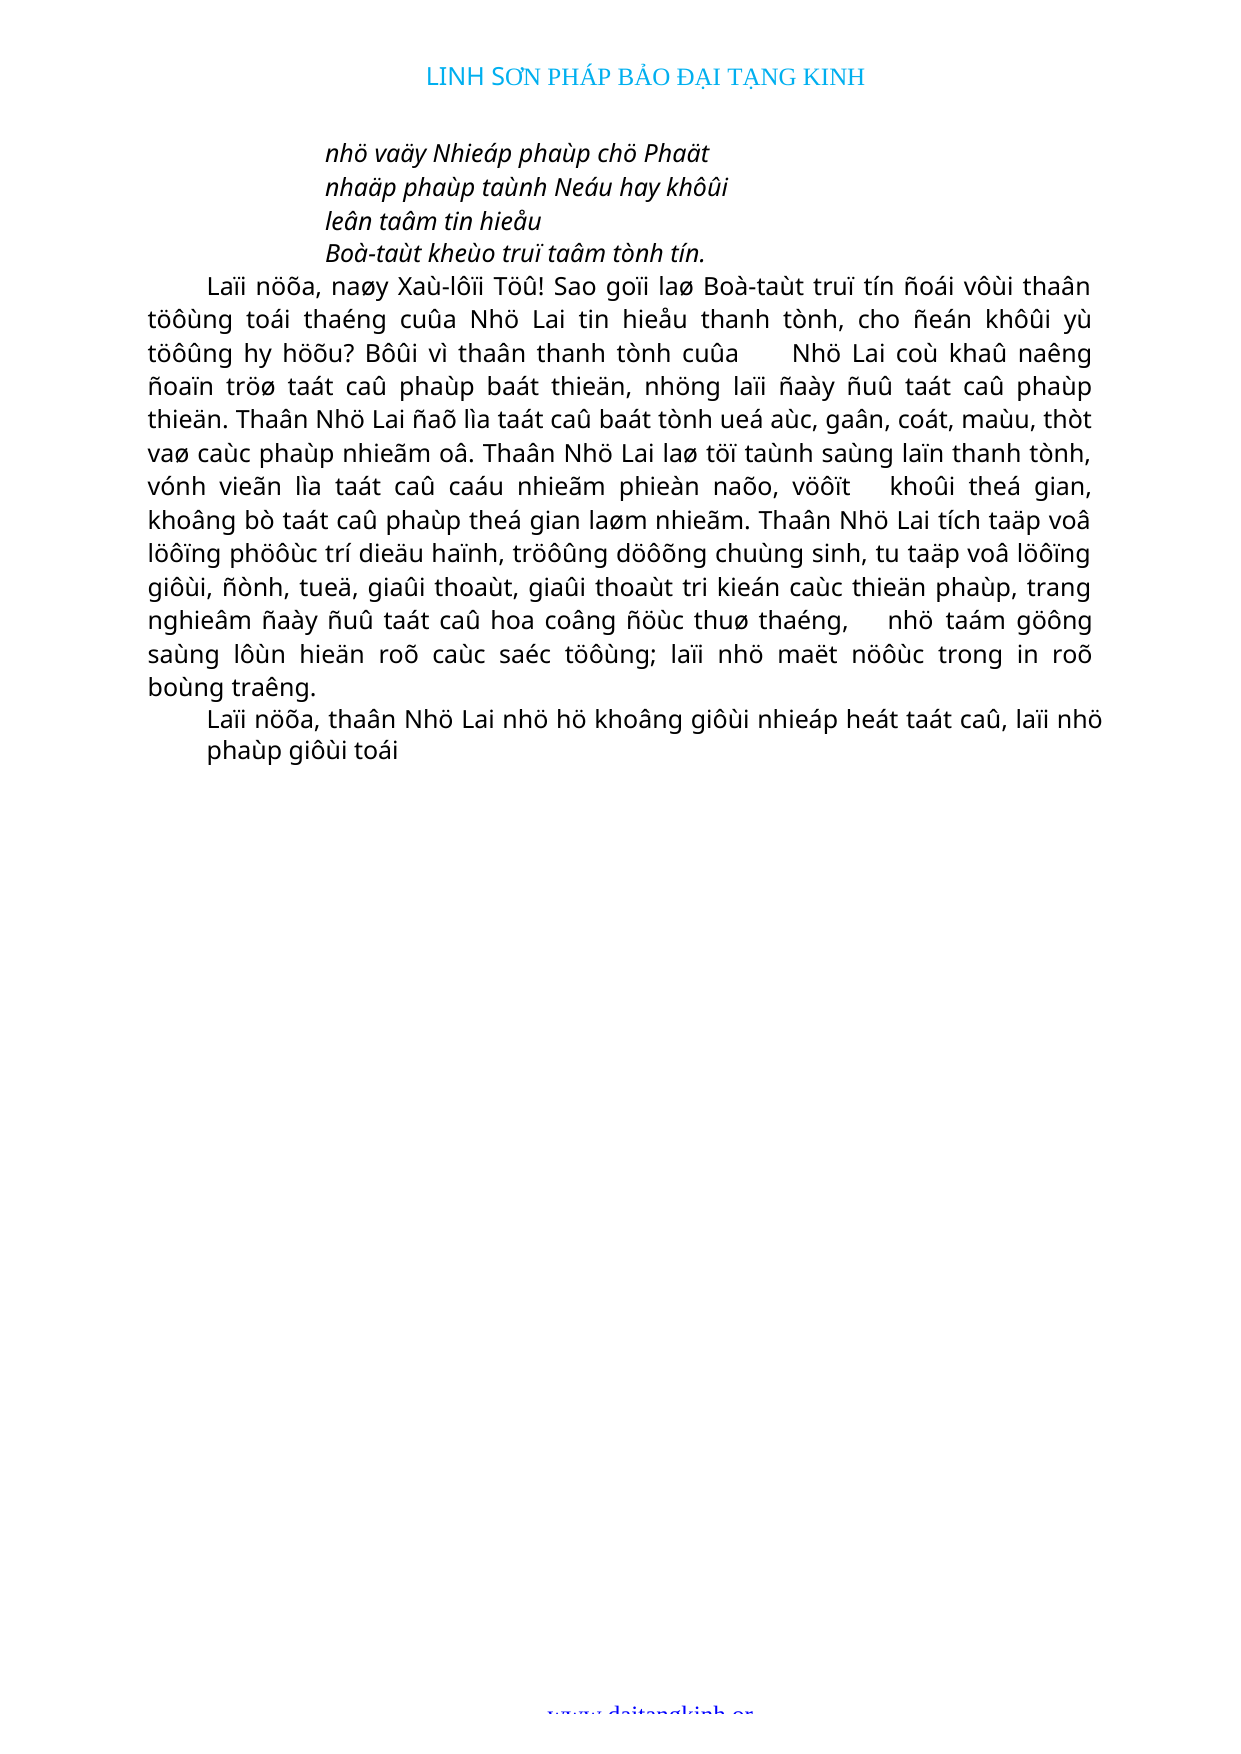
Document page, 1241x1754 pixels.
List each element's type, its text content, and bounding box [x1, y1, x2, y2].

text Laïi nöõa, thaân Nhö Lai nhö hö khoâng giôùi nhieáp heát taát caû, laïi nhö phaùp giôùi toái [206, 704, 1105, 765]
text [325, 135, 733, 238]
text Laïi nöõa, naøy Xaù-lôïi Töû! Sao goïi laø Boà-taùt truï tín ñoái vôùi thaân töôùng toái thaéng cuûa Nhö Lai tin hieåu thanh tònh, cho ñeán khôûi yù töôûng hy höõu? Bôûi vì thaân thanh tònh cuûa Nhö Lai coù khaû naêng ñoaïn tröø taát caû phaùp baát thieän, nhöng laïi ñaày ñuû taát caû phaùp thieän. Thaân Nhö Lai ñaõ lìa taát caû baát tònh ueá aùc, gaân, coát, maùu, thòt vaø caùc phaùp nhieãm oâ. Thaân Nhö Lai laø töï taùnh saùng laïn thanh tònh, vónh vieãn lìa taát caû caáu nhieãm phieàn naõo, vöôït khoûi theá gian, khoâng bò taát caû phaùp theá gian laøm nhieãm. Thaân Nhö Lai tích taäp voâ löôïng phöôùc trí dieäu haïnh, tröôûng döôõng chuùng sinh, tu taäp voâ löôïng giôùi, ñònh, tueä, giaûi thoaùt, giaûi thoaùt tri kieán caùc thieän phaùp, trang nghieâm ñaày ñuû taát caû hoa coâng ñöùc thuø thaéng, nhö taám göông saùng lôùn hieän roõ caùc saéc töôùng; laïi nhö maët nöôùc trong in roõ boùng traêng. [147, 269, 1093, 704]
text Boà-taùt kheùo truï taâm tònh tín. [325, 238, 1105, 269]
